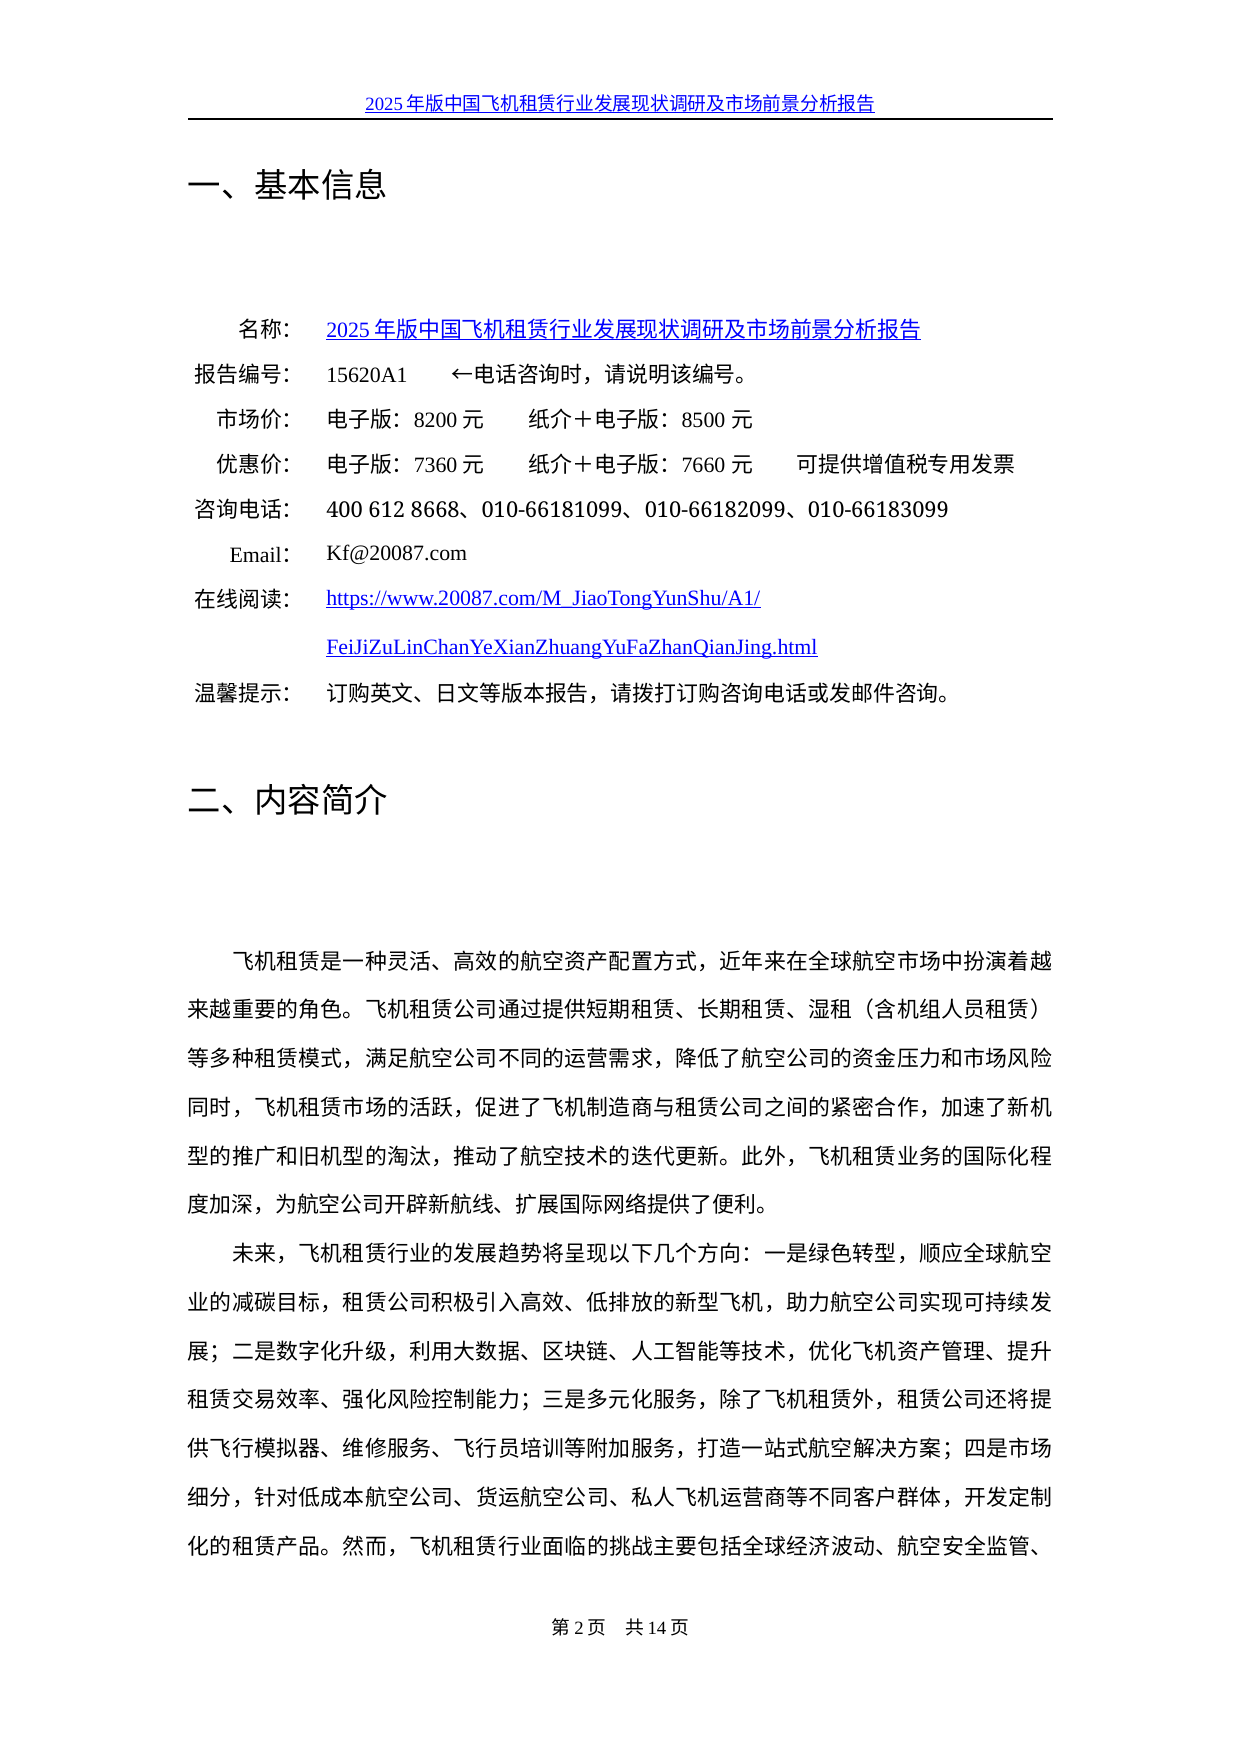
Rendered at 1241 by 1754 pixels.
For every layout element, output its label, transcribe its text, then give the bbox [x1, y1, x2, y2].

table_header 名称： [167, 312, 315, 357]
table_cell 在线阅读： [167, 582, 315, 675]
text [187, 943, 1053, 1561]
table_cell 电子版：8200 元 纸介＋电子版：8500 元 [315, 402, 1073, 447]
table_cell 报告编号： [167, 357, 315, 402]
title 一、基本信息 [187, 150, 1053, 215]
table_cell Kf@20087.com [315, 537, 1073, 582]
table_cell 咨询电话： [167, 492, 315, 537]
table_cell 订购英文、日文等版本报告，请拨打订购咨询电话或发邮件咨询。 [315, 675, 1073, 720]
table_cell 市场价： [167, 402, 315, 447]
table_cell 优惠价： [167, 447, 315, 492]
table_header 2025年版中国飞机租赁行业发展现状调研及市场前景分析报告 [315, 312, 1073, 357]
table_cell 电子版：7360 元 纸介＋电子版：7660 元 可提供增值税专用发票 [315, 447, 1073, 492]
table_cell 400 612 8668、010-66181099、010-66182099、010-66183099 [315, 492, 1073, 537]
table_cell Email： [167, 537, 315, 582]
table_cell 温馨提示： [167, 675, 315, 720]
table_cell [315, 582, 1073, 675]
title 二、内容简介 [187, 766, 1053, 831]
table_cell 15620A1 ←电话咨询时，请说明该编号。 [315, 357, 1073, 402]
